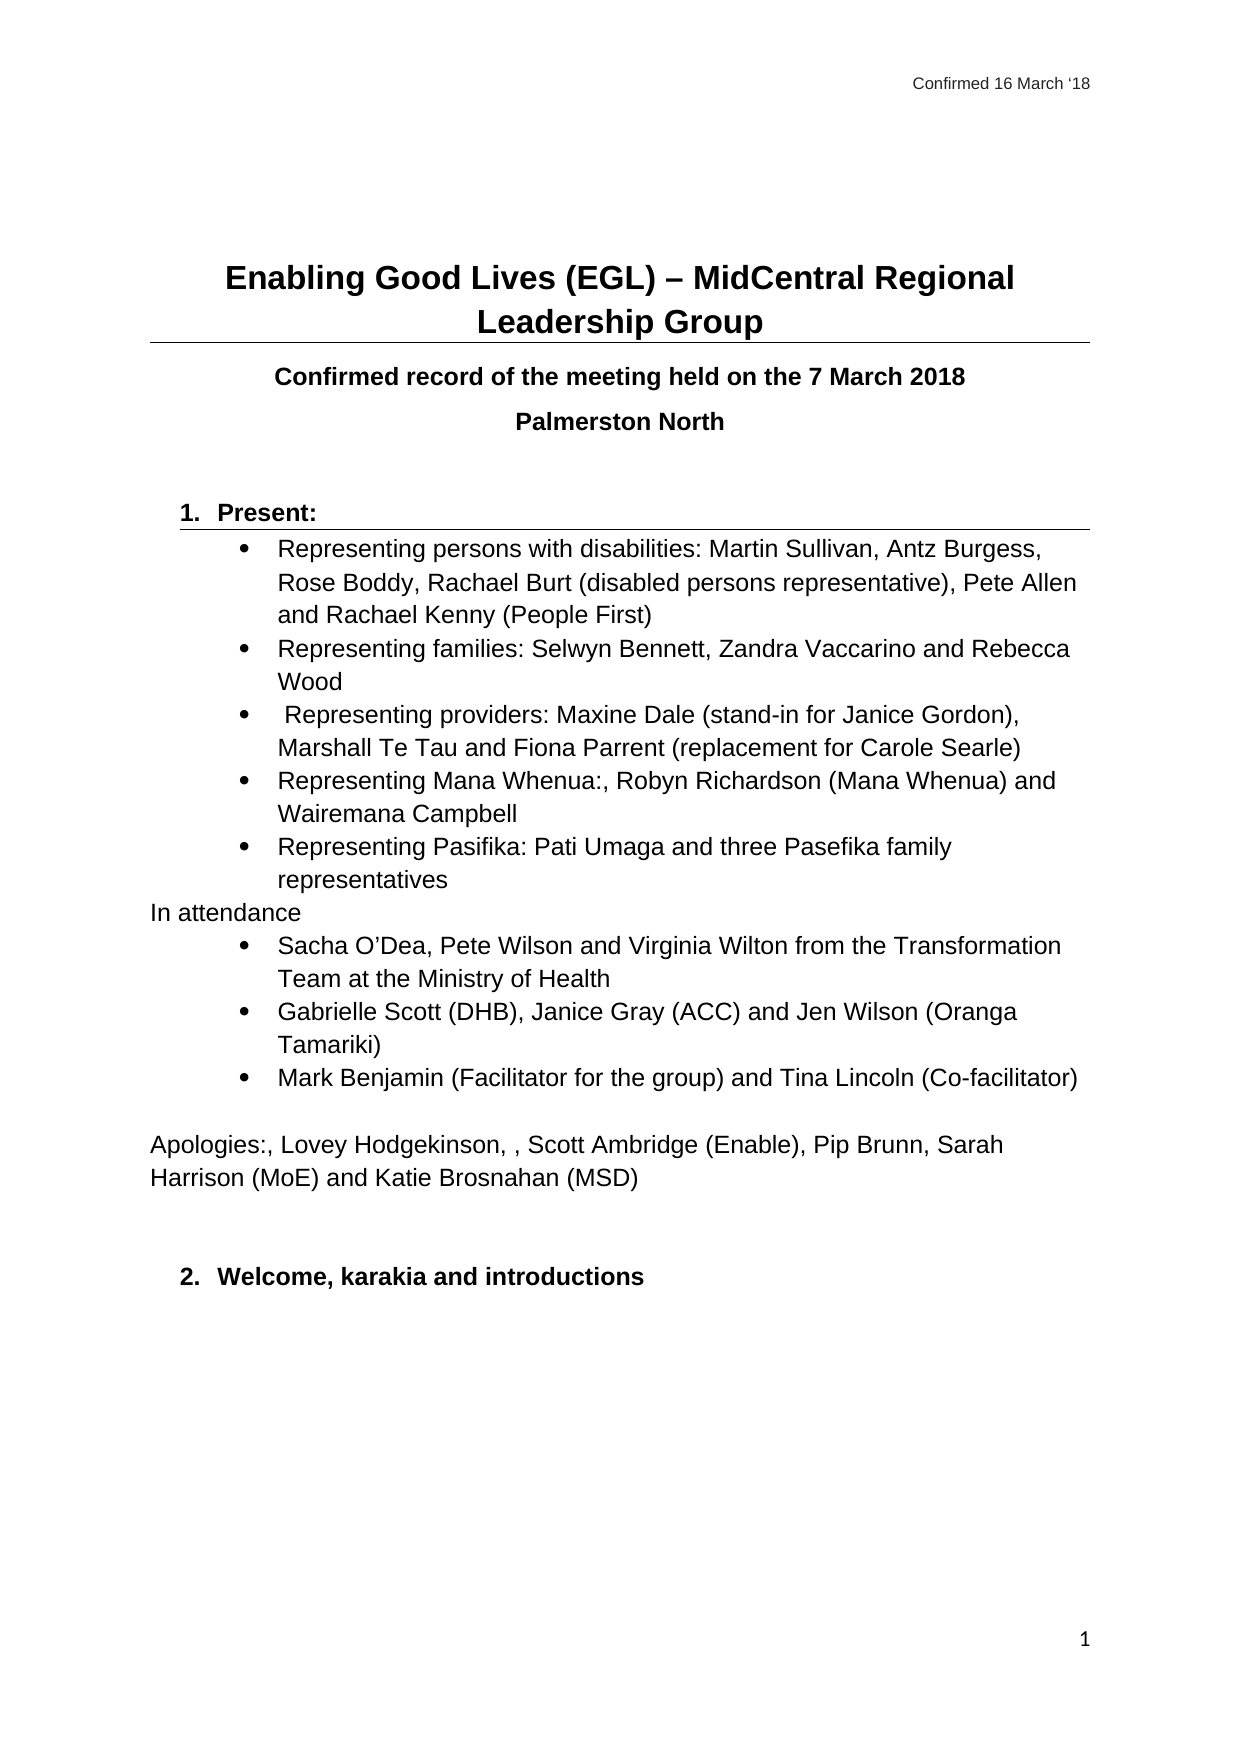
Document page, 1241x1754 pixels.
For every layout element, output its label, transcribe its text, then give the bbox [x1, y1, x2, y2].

list Mark Benjamin (Facilitator for the group) and Tina Lincoln (Co-facilitator) [240, 1063, 1090, 1092]
list Sacha O’Dea, Pete Wilson and Virginia Wilton from the Transformation Team at the Ministry of Health [240, 931, 1090, 993]
list Representing families: Selwyn Bennett, Zandra Vaccarino and Rebecca Wood [240, 633, 1090, 695]
text Enabling Good Lives (EGL) – MidCentral Regional Leadership Group [150, 258, 1090, 342]
list Representing persons with disabilities: Martin Sullivan, Antz Burgess, Rose Boddy, Rachael Burt (disabled persons representative), Pete Allen and Rachael Kenny (People First) [240, 534, 1090, 629]
text Palmerston North [150, 407, 1090, 436]
text In attendance [150, 898, 1090, 927]
list Representing providers: Maxine Dale (stand-in for Janice Gordon), Marshall Te Tau and Fiona Parrent (replacement for Carole Searle) [240, 700, 1090, 762]
list Representing Pasifika: Pati Umaga and three Pasefika family representatives [240, 832, 1090, 894]
list Present: [179, 498, 1090, 530]
text Confirmed record of the meeting held on the 7 March 2018 [150, 362, 1090, 390]
list Gabrielle Scott (DHB), Janice Gray (ACC) and Jen Wilson (Oranga Tamariki) [240, 997, 1090, 1059]
list Representing Mana Whenua:, Robyn Richardson (Mana Whenua) and Wairemana Campbell [240, 766, 1090, 828]
text Apologies:, Lovey Hodgekinson, , Scott Ambridge (Enable), Pip Brunn, Sarah Harrison (MoE) and Katie Brosnahan (MSD) [150, 1129, 1090, 1191]
list Welcome, karakia and introductions [179, 1262, 1090, 1290]
